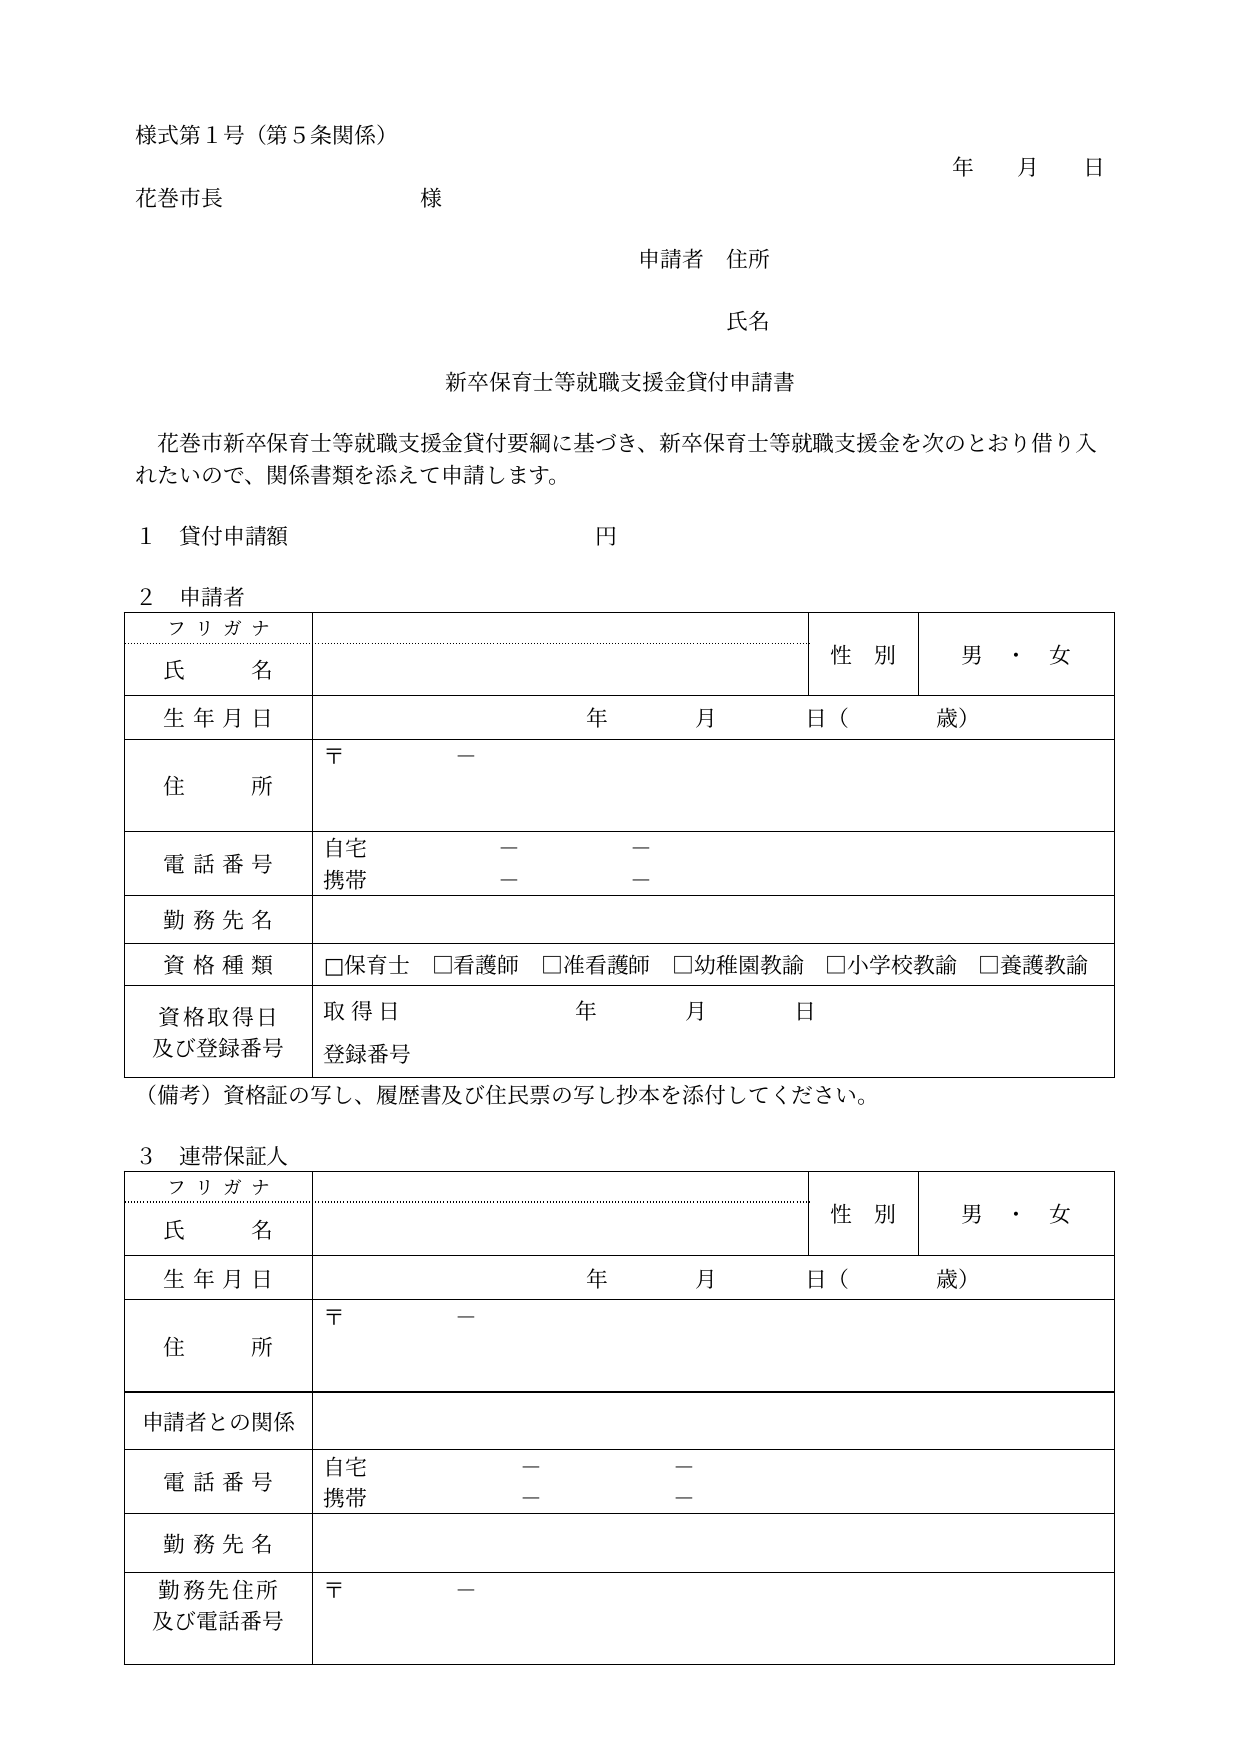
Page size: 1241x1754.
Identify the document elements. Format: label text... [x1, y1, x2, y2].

table_header フリガナ [125, 1172, 312, 1201]
table_cell [313, 643, 808, 695]
text 申請者 住所 [135, 243, 1105, 274]
text 新卒保育士等就職支援金貸付申請書 [135, 365, 1105, 397]
table_cell 資格取得日 及び登録番号 [125, 986, 312, 1077]
table_cell 年 月 日（ 歳） [313, 696, 1114, 738]
text ２ 申請者 [135, 580, 1105, 612]
table_header フリガナ [125, 613, 312, 643]
table_cell [313, 896, 1114, 942]
text 様式第１号（第５条関係） [135, 118, 1105, 150]
text １ 貸付申請額 円 [135, 519, 1105, 551]
table_cell 年 月 日（ 歳） [313, 1256, 1114, 1299]
table_cell 生年月日 [125, 1256, 312, 1299]
table_cell [313, 1393, 1114, 1449]
table_cell 住 所 [125, 740, 312, 831]
table_cell [313, 1201, 808, 1255]
table_cell 申請者との関係 [125, 1393, 312, 1449]
table_cell 自宅 － － 携帯 － － [313, 832, 1114, 894]
table_cell 資格種類 [125, 944, 312, 985]
table_cell [313, 1514, 1114, 1572]
table_cell 電話番号 [125, 1450, 312, 1513]
table_cell 〒 － [313, 740, 1114, 831]
table_cell 自宅 － － 携帯 － － [313, 1450, 1114, 1513]
table_cell 氏 名 [125, 643, 312, 695]
table_cell □保育士 □看護師 □准看護師 □幼稚園教諭 □小学校教諭 □養護教諭 [313, 944, 1114, 985]
table_cell 取 得 日 年 月 日 登録番号 [313, 986, 1114, 1077]
text 氏名 [135, 304, 1105, 335]
table_cell 氏 名 [125, 1201, 312, 1255]
table_cell 電話番号 [125, 832, 312, 894]
text ３ 連帯保証人 [135, 1139, 1105, 1171]
table_cell 住 所 [125, 1300, 312, 1391]
table_header 性 別 [809, 1172, 918, 1255]
table_header [313, 613, 808, 643]
table_header 男 ・ 女 [919, 1172, 1114, 1255]
table_cell 勤務先名 [125, 1514, 312, 1572]
table_cell 勤務先名 [125, 896, 312, 942]
text 年 月 日 [135, 150, 1105, 181]
table_header 性 別 [809, 613, 918, 695]
table_cell 〒 － [313, 1300, 1114, 1391]
text 花巻市新卒保育士等就職支援金貸付要綱に基づき、新卒保育士等就職支援金を次のとおり借り入れたいので、関係書類を添えて申請します。 [135, 426, 1105, 489]
table_cell 勤務先住所 及び電話番号 [125, 1573, 312, 1664]
table_header 男 ・ 女 [919, 613, 1114, 695]
table_cell 生年月日 [125, 696, 312, 738]
text 花巻市長 様 [135, 181, 1105, 213]
table_cell 〒 － ＴＥＬ － － [313, 1573, 1114, 1664]
table_header [313, 1172, 808, 1201]
text （備考）資格証の写し、履歴書及び住民票の写し抄本を添付してください。 [135, 1078, 1105, 1109]
